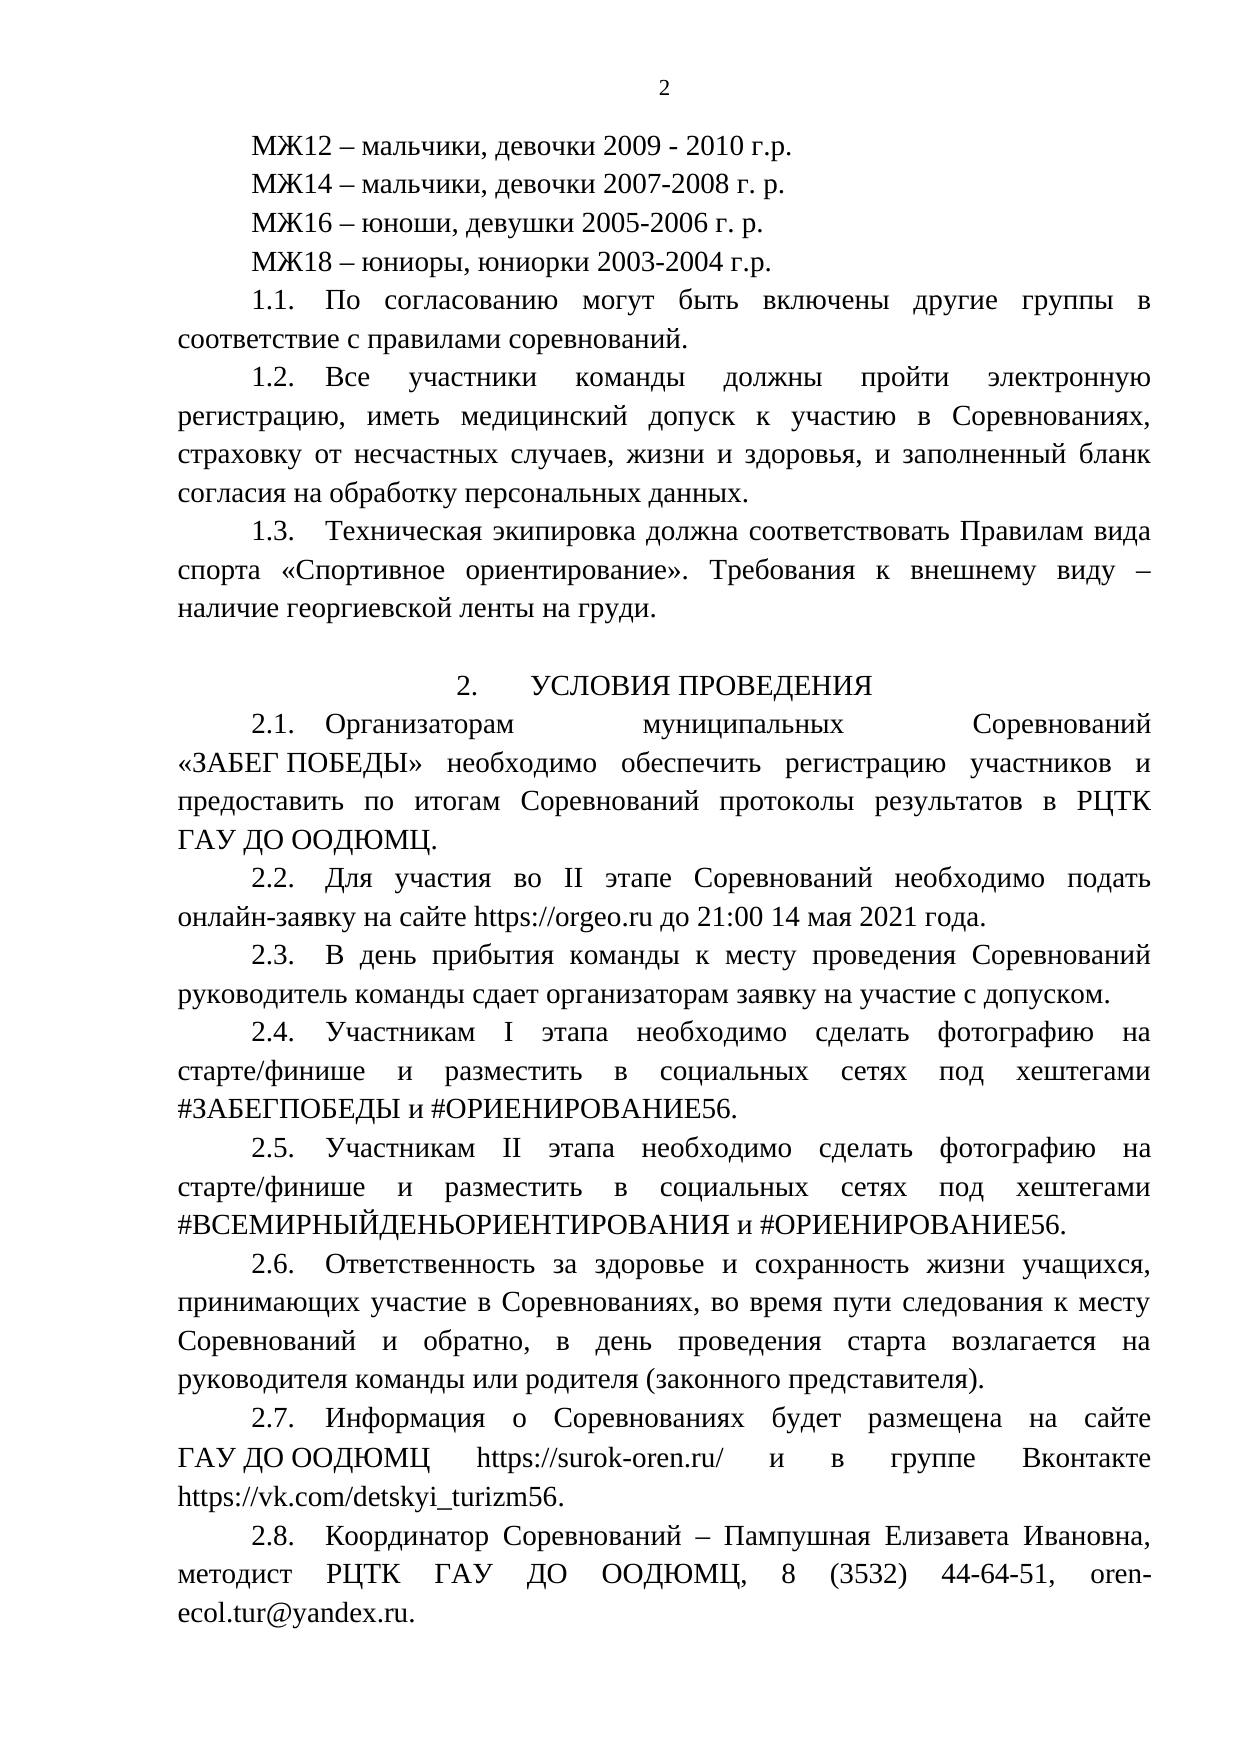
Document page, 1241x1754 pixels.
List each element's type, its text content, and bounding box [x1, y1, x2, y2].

list Участникам I этапа необходимо сделать фотографию на старте/финише и разместить в социальных сетях под хештегами #ЗАБЕГПОБЕДЫ и #ОРИЕНИРОВАНИЕ56. [177, 1014, 1152, 1125]
list В день прибытия команды к месту проведения Соревнований руководитель команды сдает организаторам заявку на участие с допуском. [177, 937, 1152, 1009]
list УСЛОВИЯ ПРОВЕДЕНИЯ [177, 668, 1152, 701]
list МЖ16 – юноши, девушки 2005-2006 г. р. [177, 205, 1152, 239]
list Участникам II этапа необходимо сделать фотографию на старте/финише и разместить в социальных сетях под хештегами #ВСЕМИРНЫЙДЕНЬОРИЕНТИРОВАНИЯ и #ОРИЕНИРОВАНИЕ56. [177, 1130, 1152, 1241]
list МЖ18 – юниоры, юниорки 2003-2004 г.р. [177, 244, 1152, 277]
list Информация о Соревнованиях будет размещена на сайте ГАУ ДО ООДЮМЦ https://surok-oren.ru/ и в группе Вконтакте https://vk.com/detskyi_turizm56. [177, 1400, 1152, 1513]
list МЖ12 – мальчики, девочки 2009 - 2010 г.р. [177, 128, 1152, 162]
list Техническая экипировка должна соответствовать Правилам вида спорта «Спортивное ориентирование». Требования к внешнему виду – наличие георгиевской ленты на груди. [177, 513, 1152, 624]
list Ответственность за здоровье и сохранность жизни учащихся, принимающих участие в Соревнованиях, во время пути следования к месту Соревнований и обратно, в день проведения старта возлагается на руководителя команды или родителя (законного представителя). [177, 1246, 1152, 1395]
list По согласованию могут быть включены другие группы в соответствие с правилами соревнований. [177, 282, 1152, 354]
list МЖ14 – мальчики, девочки 2007-2008 г. р. [177, 167, 1152, 200]
list Все участники команды должны пройти электронную регистрацию, иметь медицинский допуск к участию в Соревнованиях, страховку от несчастных случаев, жизни и здоровья, и заполненный бланк согласия на обработку персональных данных. [177, 359, 1152, 508]
list Организаторам муниципальных Соревнований «ЗАБЕГ ПОБЕДЫ» необходимо обеспечить регистрацию участников и предоставить по итогам Соревнований протоколы результатов в РЦТК ГАУ ДО ООДЮМЦ. [177, 706, 1152, 855]
list Для участия во II этапе Соревнований необходимо подать онлайн-заявку на сайте https://orgeo.ru до 21:00 14 мая 2021 года. [177, 860, 1152, 932]
list Координатор Соревнований – Пампушная Елизавета Ивановна, методист РЦТК ГАУ ДО ООДЮМЦ, 8 (3532) 44-64-51, oren-ecol.tur@yandex.ru. [177, 1518, 1152, 1629]
